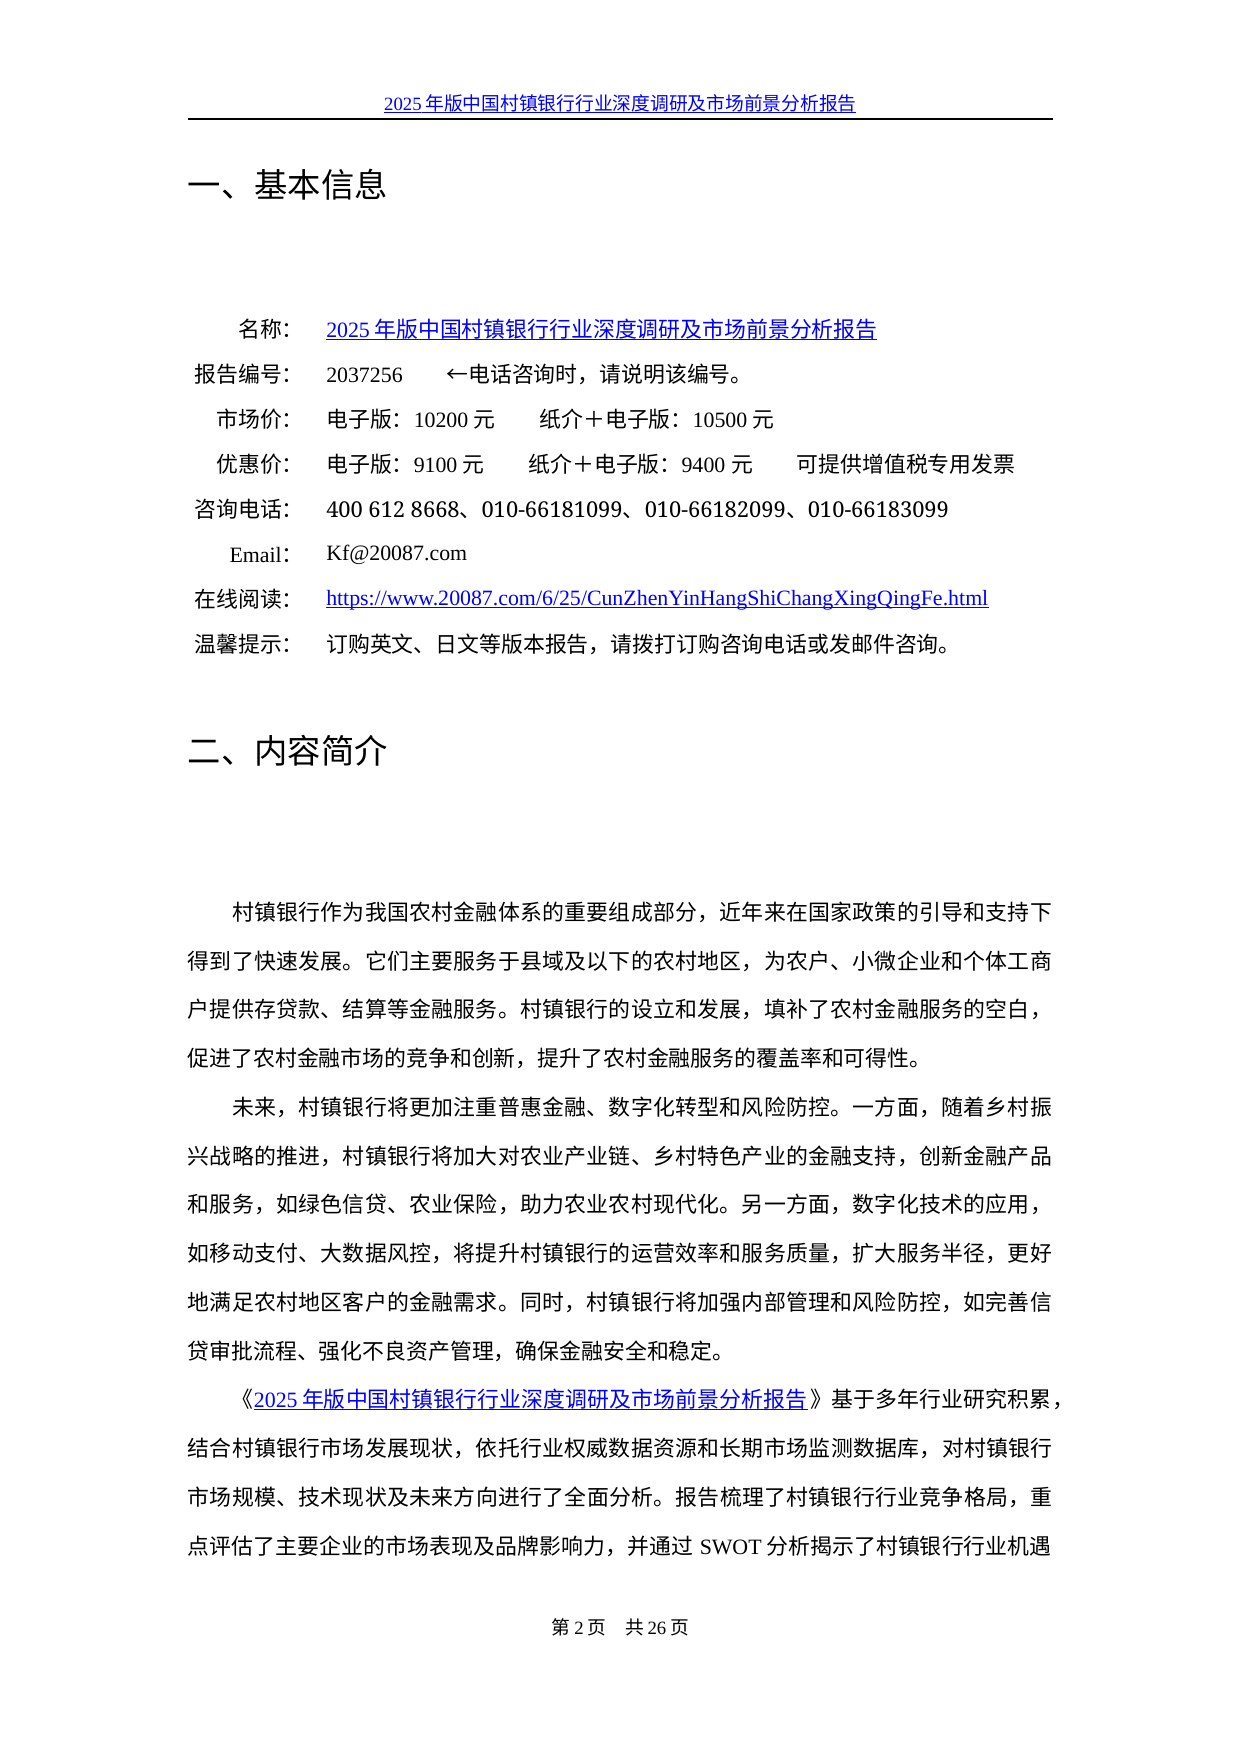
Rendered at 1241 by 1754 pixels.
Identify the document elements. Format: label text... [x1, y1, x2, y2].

table_cell 市场价： [167, 402, 315, 447]
table_cell 在线阅读： [167, 582, 315, 627]
table_cell 报告编号： [167, 357, 315, 402]
table_cell 温馨提示： [167, 627, 315, 672]
table_cell 咨询电话： [167, 492, 315, 537]
table_cell 电子版：10200 元 纸介＋电子版：10500 元 [315, 402, 1073, 447]
table_cell 2037256 ←电话咨询时，请说明该编号。 [315, 357, 1073, 402]
title 二、内容简介 [187, 717, 1053, 782]
table_cell 订购英文、日文等版本报告，请拨打订购咨询电话或发邮件咨询。 [315, 627, 1073, 672]
table_header 名称： [167, 312, 315, 357]
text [187, 894, 1053, 1561]
table_cell 电子版：9100 元 纸介＋电子版：9400 元 可提供增值税专用发票 [315, 447, 1073, 492]
title 一、基本信息 [187, 150, 1053, 215]
table_cell [315, 582, 1073, 627]
table_cell Kf@20087.com [315, 537, 1073, 582]
table_cell 400 612 8668、010-66181099、010-66182099、010-66183099 [315, 492, 1073, 537]
table_cell 优惠价： [167, 447, 315, 492]
table_cell Email： [167, 537, 315, 582]
table_header 2025年版中国村镇银行行业深度调研及市场前景分析报告 [315, 312, 1073, 357]
